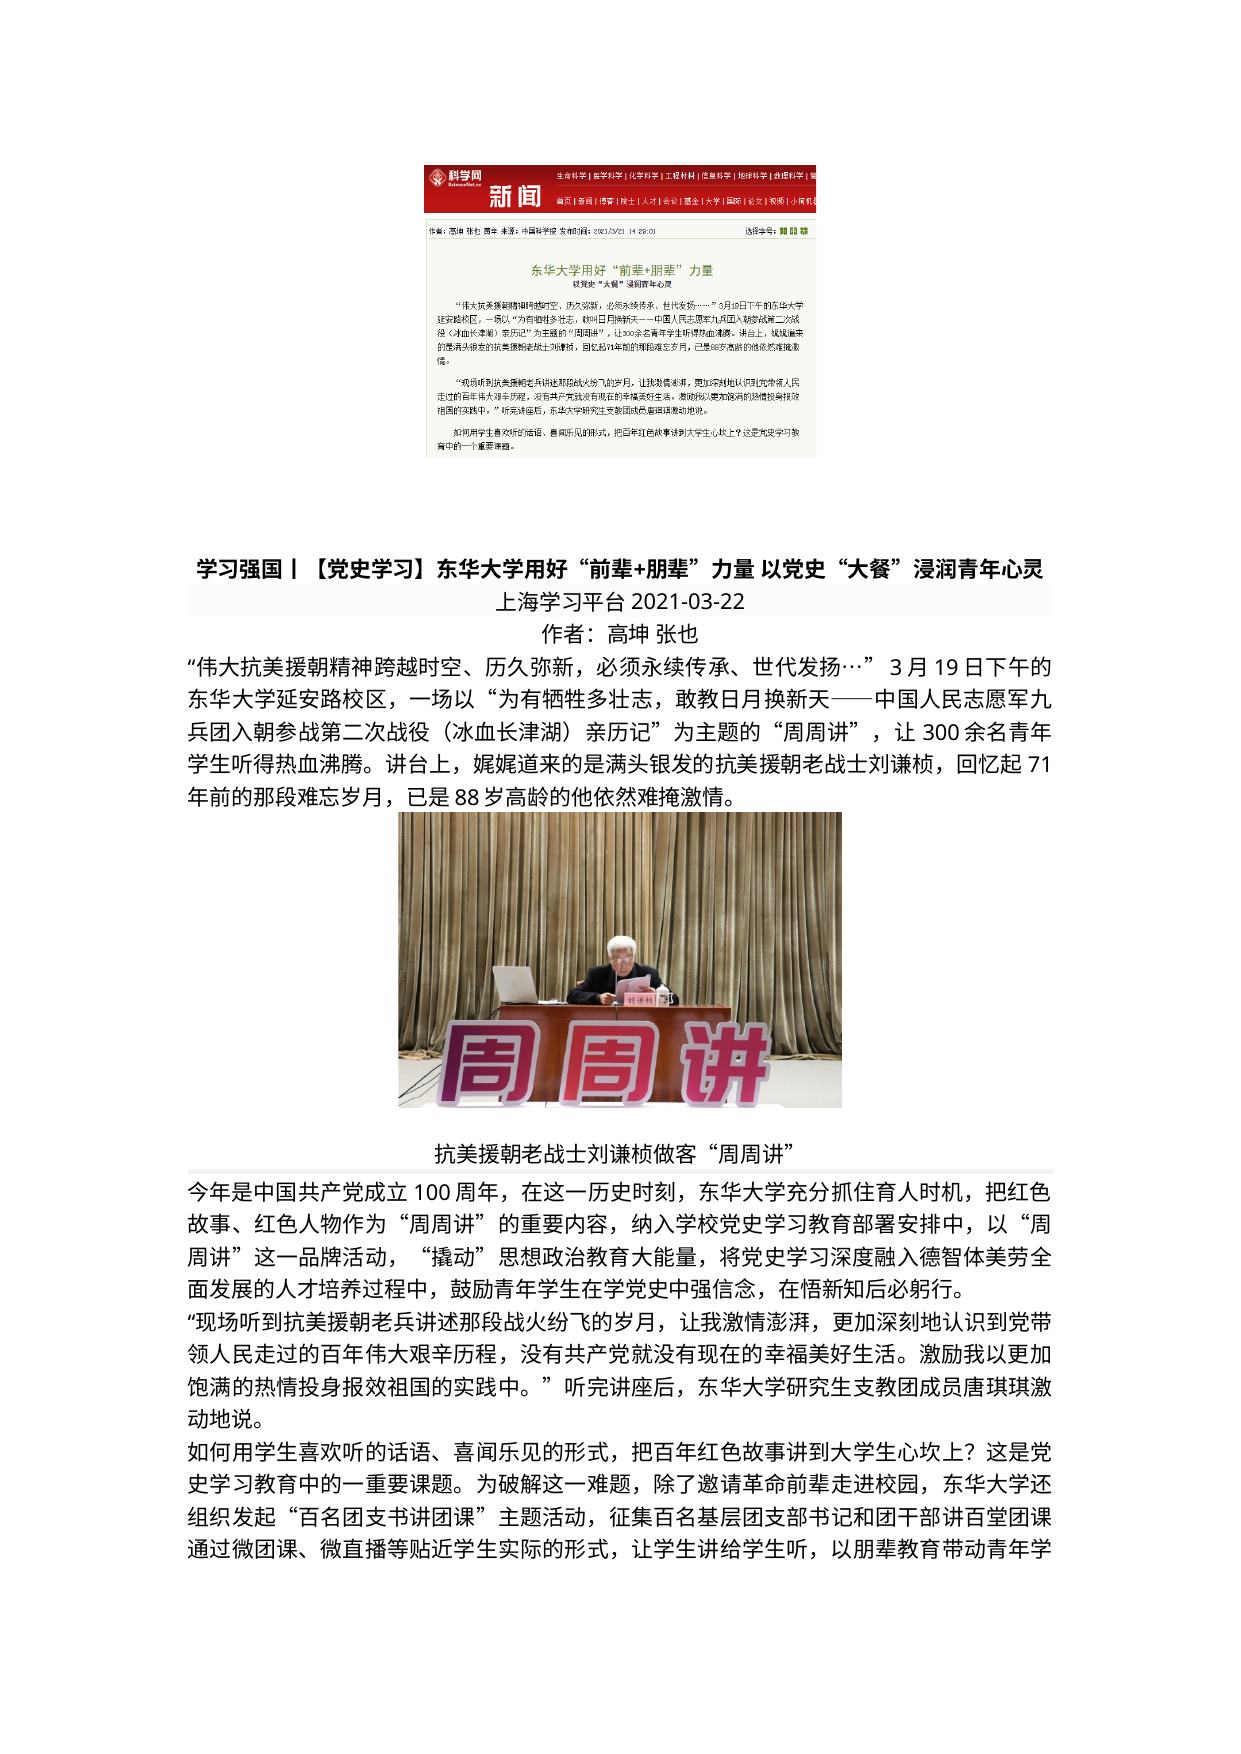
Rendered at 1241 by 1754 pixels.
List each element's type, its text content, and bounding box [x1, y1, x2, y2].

text 上海学习平台2021-03-22 [187, 584, 1053, 617]
text “现场听到抗美援朝老兵讲述那段战火纷飞的岁月，让我激情澎湃，更加深刻地认识到党带领人民走过的百年伟大艰辛历程，没有共产党就没有现在的幸福美好生活。激励我以更加饱满的热情投身报效祖国的实践中。”听完讲座后，东华大学研究生支教团成员唐琪琪激动地说。 [187, 1304, 1053, 1434]
text 作者：高坤 张也 [187, 617, 1053, 649]
picture [424, 162, 817, 458]
text 抗美援朝老战士刘谦桢做客“周周讲” [187, 1137, 1053, 1174]
text 今年是中国共产党成立100周年，在这一历史时刻，东华大学充分抓住育人时机，把红色故事、红色人物作为“周周讲”的重要内容，纳入学校党史学习教育部署安排中，以“周周讲”这一品牌活动，“撬动”思想政治教育大能量，将党史学习深度融入德智体美劳全面发展的人才培养过程中，鼓励青年学生在学党史中强信念，在悟新知后必躬行。 [187, 1174, 1053, 1304]
text 学习强国丨【党史学习】东华大学用好“前辈+朋辈”力量 以党史“大餐”浸润青年心灵 [187, 552, 1053, 584]
picture [398, 812, 842, 1108]
text “伟大抗美援朝精神跨越时空、历久弥新，必须永续传承、世代发扬…”3月19日下午的东华大学延安路校区，一场以“为有牺牲多壮志，敢教日月换新天——中国人民志愿军九兵团入朝参战第二次战役（冰血长津湖）亲历记”为主题的“周周讲”，让300余名青年学生听得热血沸腾。讲台上，娓娓道来的是满头银发的抗美援朝老战士刘谦桢，回忆起71年前的那段难忘岁月，已是88岁高龄的他依然难掩激情。 [187, 649, 1053, 812]
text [187, 1434, 1053, 1564]
